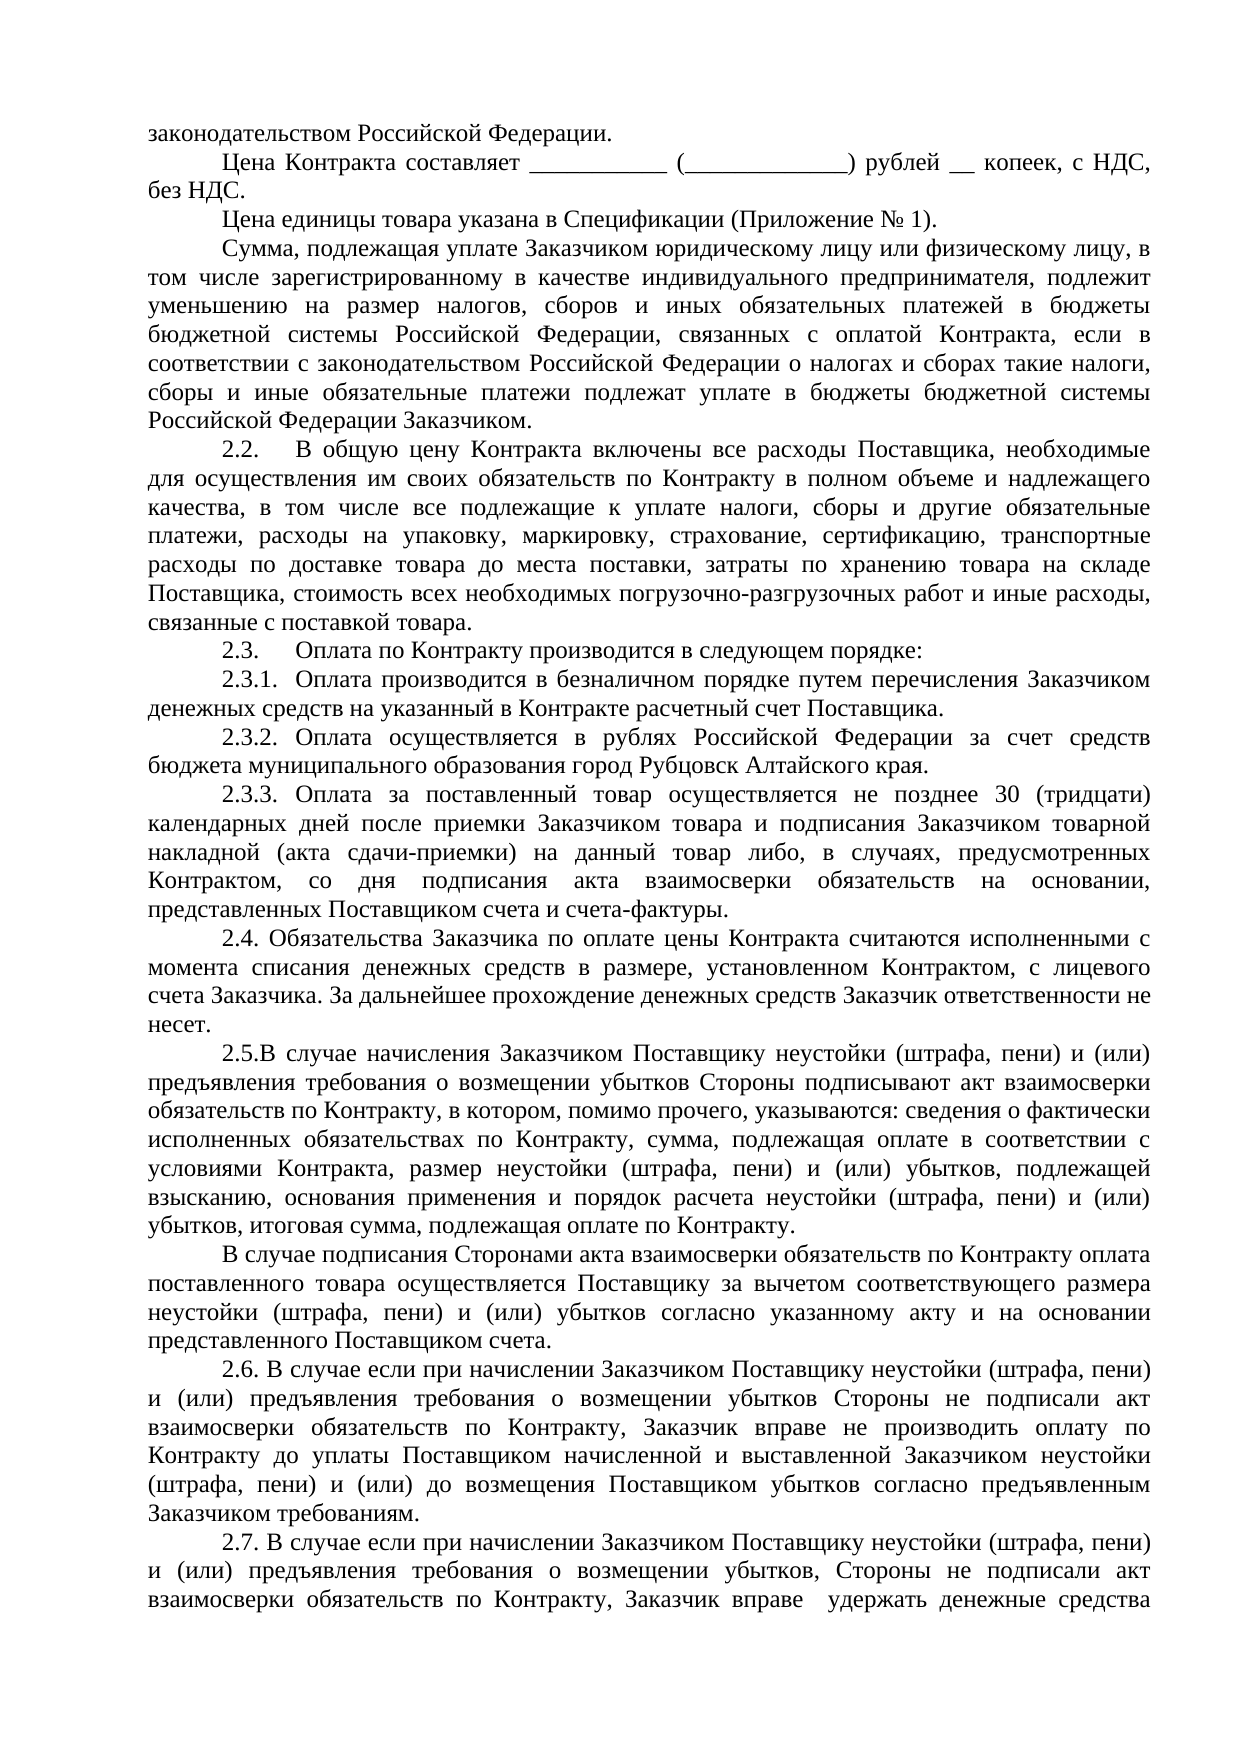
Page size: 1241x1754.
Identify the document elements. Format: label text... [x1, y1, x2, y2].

text В случае подписания Сторонами акта взаимосверки обязательств по Контракту оплата поставленного товара осуществляется Поставщику за вычетом соответствующего размера неустойки (штрафа, пени) и (или) убытков согласно указанному акту и на основании представленного Поставщиком счета. [148, 1239, 1152, 1354]
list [148, 118, 1152, 147]
text 2.4. Обязательства Заказчика по оплате цены Контракта считаются исполненными с момента списания денежных средств в размере, установленном Контрактом, с лицевого счета Заказчика. За дальнейшее прохождение денежных средств Заказчик ответственности не несет. [148, 923, 1152, 1038]
text Сумма, подлежащая уплате Заказчиком юридическому лицу или физическому лицу, в том числе зарегистрированному в качестве индивидуального предпринимателя, подлежит уменьшению на размер налогов, сборов и иных обязательных платежей в бюджеты бюджетной системы Российской Федерации, связанных с оплатой Контракта, если в соответствии с законодательством Российской Федерации о налогах и сборах такие налоги, сборы и иные обязательные платежи подлежат уплате в бюджеты бюджетной системы Российской Федерации Заказчиком. [148, 233, 1152, 434]
list Оплата за поставленный товар осуществляется не позднее 30 (тридцати) календарных дней после приемки Заказчиком товара и подписания Заказчиком товарной накладной (акта сдачи-приемки) на данный товар либо, в случаях, предусмотренных Контрактом, со дня подписания акта взаимосверки обязательств на основании, представленных Поставщиком счета и счета-фактуры. [148, 779, 1152, 923]
text Цена Контракта составляет ___________ (_____________) рублей __ копеек, с НДС, без НДС. [148, 147, 1152, 204]
list Оплата осуществляется в рублях Российской Федерации за счет средств бюджета муниципального образования город Рубцовск Алтайского края. [148, 722, 1152, 779]
text 2.6. В случае если при начислении Заказчиком Поставщику неустойки (штрафа, пени) и (или) предъявления требования о возмещении убытков Стороны не подписали акт взаимосверки обязательств по Контракту, Заказчик вправе не производить оплату по Контракту до уплаты Поставщиком начисленной и выставленной Заказчиком неустойки (штрафа, пени) и (или) до возмещения Поставщиком убытков согласно предъявленным Заказчиком требованиям. [148, 1354, 1152, 1527]
list Оплата производится в безналичном порядке путем перечисления Заказчиком денежных средств на указанный в Контракте расчетный счет Поставщика. [148, 664, 1152, 722]
list В общую цену Контракта включены все расходы Поставщика, необходимые для осуществления им своих обязательств по Контракту в полном объеме и надлежащего качества, в том числе все подлежащие к уплате налоги, сборы и другие обязательные платежи, расходы на упаковку, маркировку, страхование, сертификацию, транспортные расходы по доставке товара до места поставки, затраты по хранению товара на складе Поставщика, стоимость всех необходимых погрузочно-разгрузочных работ и иные расходы, связанные с поставкой товара. [148, 434, 1152, 636]
text 2.5.В случае начисления Заказчиком Поставщику неустойки (штрафа, пени) и (или) предъявления требования о возмещении убытков Стороны подписывают акт взаимосверки обязательств по Контракту, в котором, помимо прочего, указываются: сведения о фактически исполненных обязательствах по Контракту, сумма, подлежащая оплате в соответствии с условиями Контракта, размер неустойки (штрафа, пени) и (или) убытков, подлежащей взысканию, основания применения и порядок расчета неустойки (штрафа, пени) и (или) убытков, итоговая сумма, подлежащая оплате по Контракту. [148, 1038, 1152, 1239]
list Оплата по Контракту производится в следующем порядке: [148, 636, 1152, 664]
text Цена единицы товара указана в Спецификации (Приложение № 1). [148, 204, 1152, 233]
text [148, 1527, 1152, 1613]
